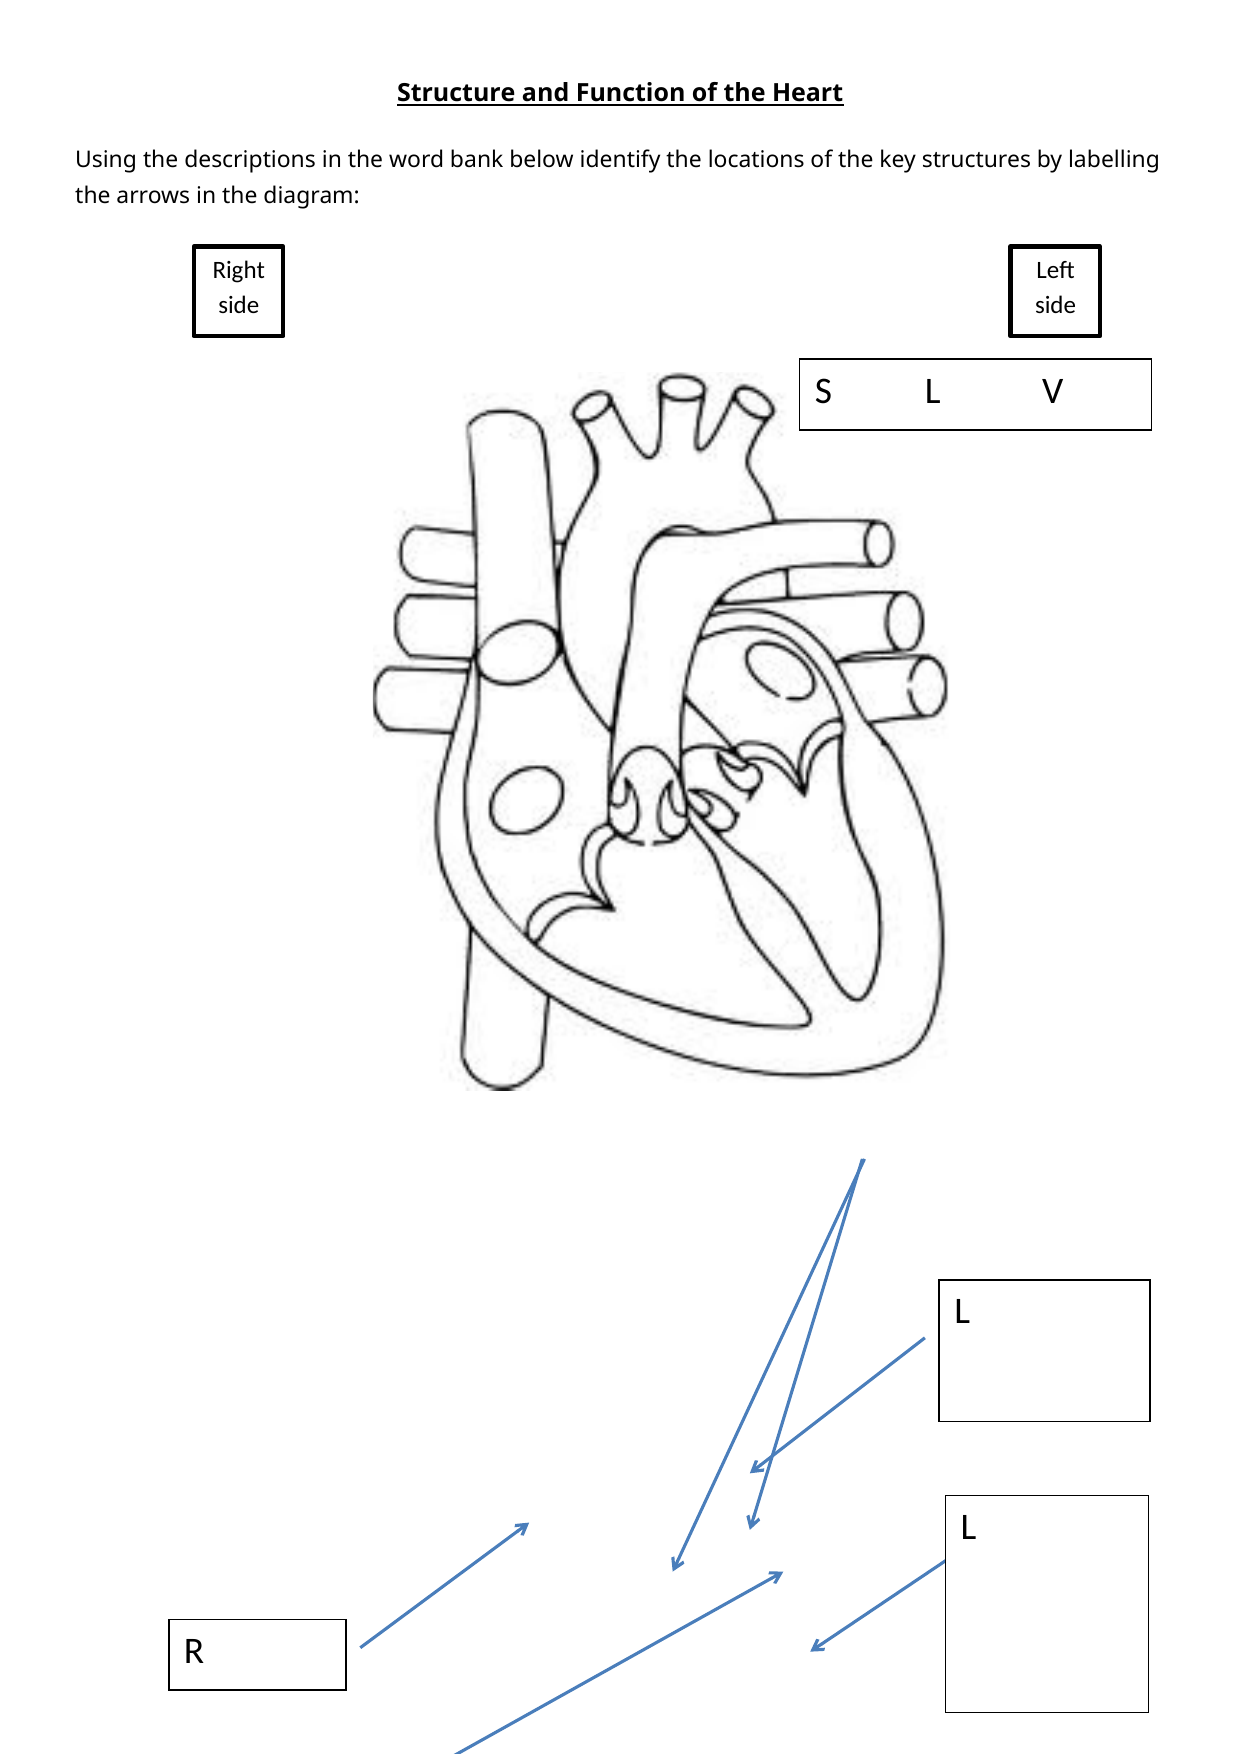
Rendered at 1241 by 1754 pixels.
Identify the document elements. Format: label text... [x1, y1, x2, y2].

text Structure and Function of the Heart [75, 75, 1165, 109]
picture [372, 372, 951, 1091]
text Using the descriptions in the word bank below identify the locations of the key structures by labelling the arrows in the diagram: [75, 143, 1165, 210]
